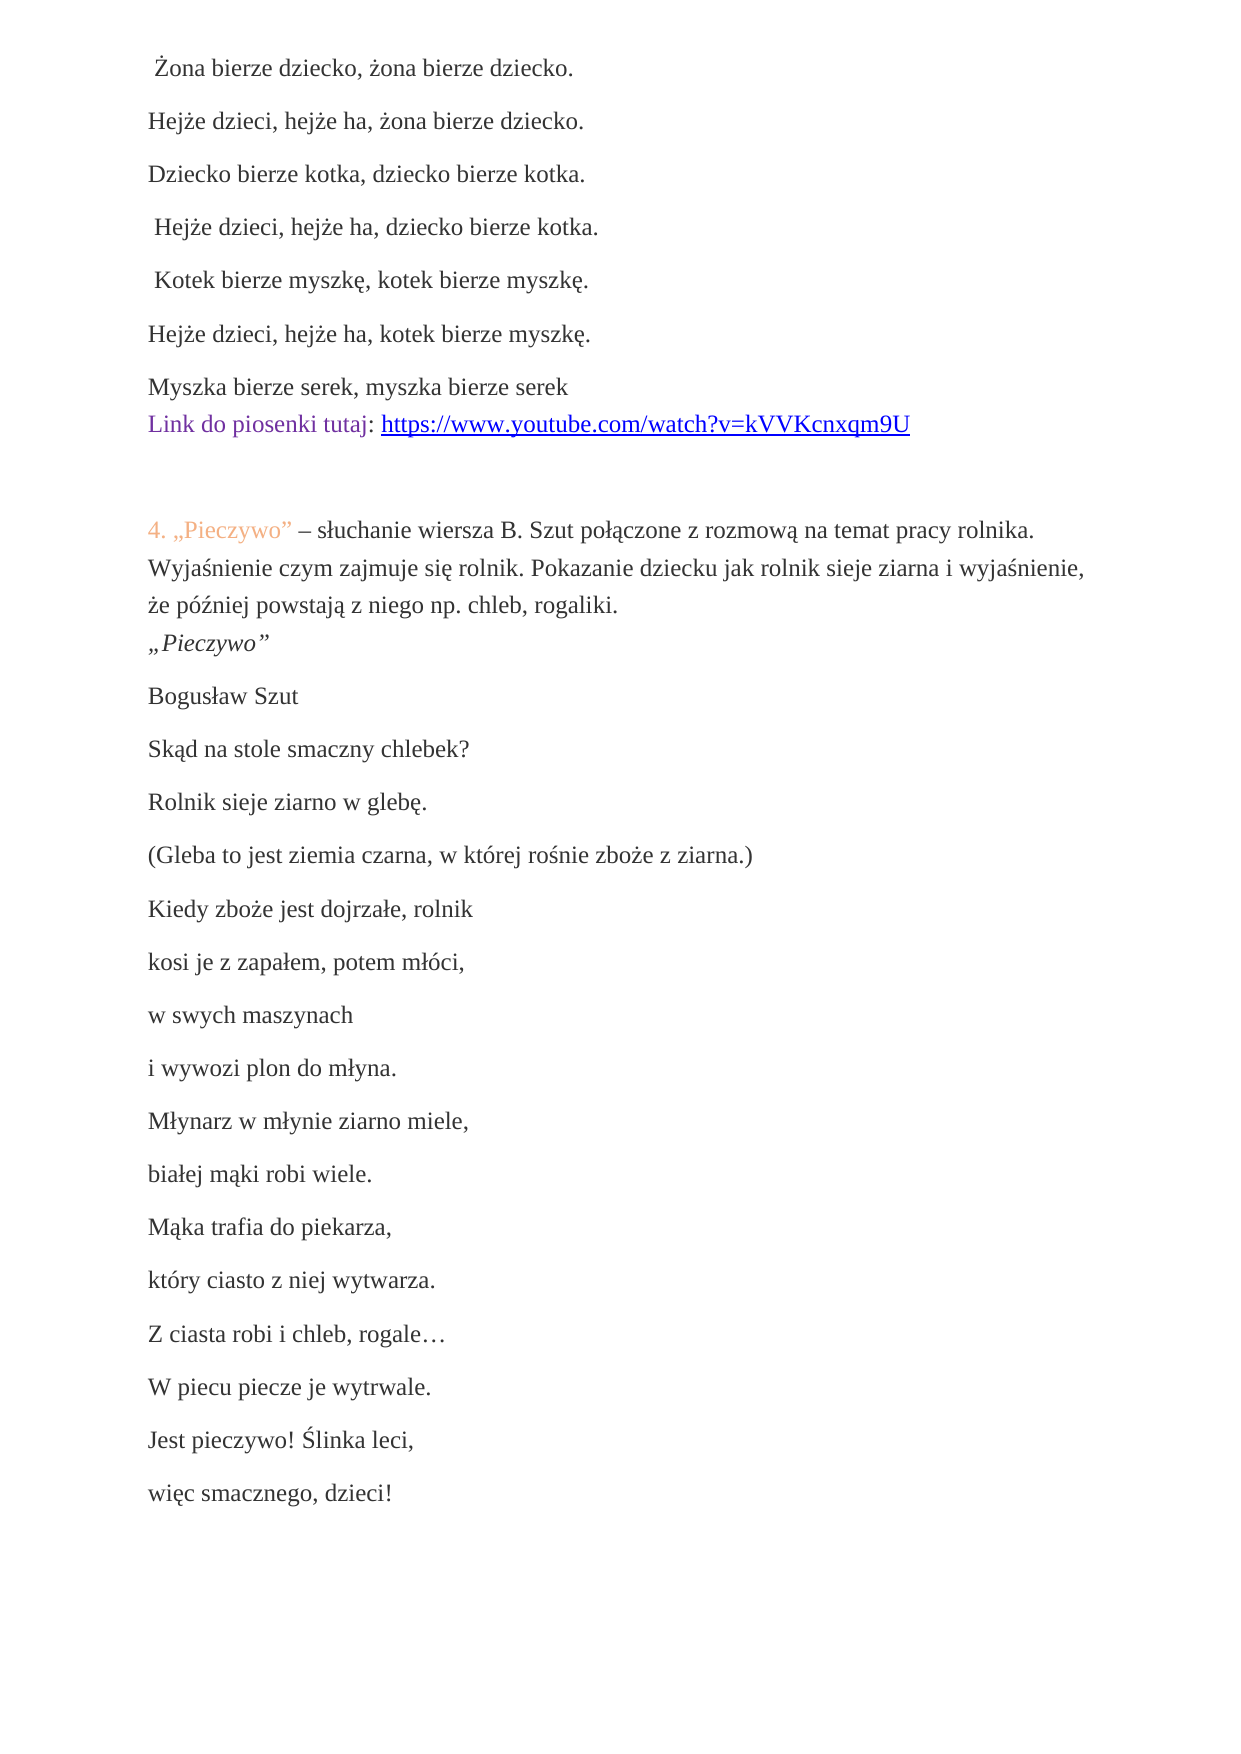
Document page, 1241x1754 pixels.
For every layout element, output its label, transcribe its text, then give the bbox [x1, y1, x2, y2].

text W piecu piecze je wytrwale. [148, 1363, 1107, 1401]
text który ciasto z niej wytwarza. [148, 1257, 1107, 1294]
text Dziecko bierze kotka, dziecko bierze kotka. [148, 151, 1107, 188]
text Rolnik sieje ziarno w glebę. [148, 779, 1107, 816]
text Kotek bierze myszkę, kotek bierze myszkę. [148, 257, 1107, 294]
text Myszka bierze serek, myszka bierze serek Link do piosenki tutaj: https://www.youtube.com/watch?v=kVVKcnxqm9U [148, 363, 1107, 438]
text Mąka trafia do piekarza, [148, 1204, 1107, 1241]
text kosi je z zapałem, potem młóci, [148, 938, 1107, 976]
text Skąd na stole smaczny chlebek? [148, 726, 1107, 763]
text białej mąki robi wiele. [148, 1151, 1107, 1188]
text Hejże dzieci, hejże ha, dziecko bierze kotka. [148, 204, 1107, 241]
text (Gleba to jest ziemia czarna, w której rośnie zboże z ziarna.) [148, 832, 1107, 869]
text Hejże dzieci, hejże ha, żona bierze dziecko. [148, 97, 1107, 135]
text Jest pieczywo! Ślinka leci, [148, 1416, 1107, 1454]
text Kiedy zboże jest dojrzałe, rolnik [148, 885, 1107, 922]
text Młynarz w młynie ziarno miele, [148, 1097, 1107, 1135]
text Bogusław Szut [148, 672, 1107, 710]
text Z ciasta robi i chleb, rogale… [148, 1310, 1107, 1347]
text Hejże dzieci, hejże ha, kotek bierze myszkę. [148, 310, 1107, 347]
text i wywozi plon do młyna. [148, 1044, 1107, 1082]
text Żona bierze dziecko, żona bierze dziecko. [148, 44, 1107, 82]
text 4. „Pieczywo” – słuchanie wiersza B. Szut połączone z rozmową na temat pracy rolnika. Wyjaśnienie czym zajmuje się rolnik. Pokazanie dziecku jak rolnik sieje ziarna i wyjaśnienie, że później powstają z niego np. chleb, rogaliki. „Pieczywo” [148, 507, 1107, 657]
text w swych maszynach [148, 991, 1107, 1029]
text więc smacznego, dzieci! [148, 1469, 1107, 1507]
